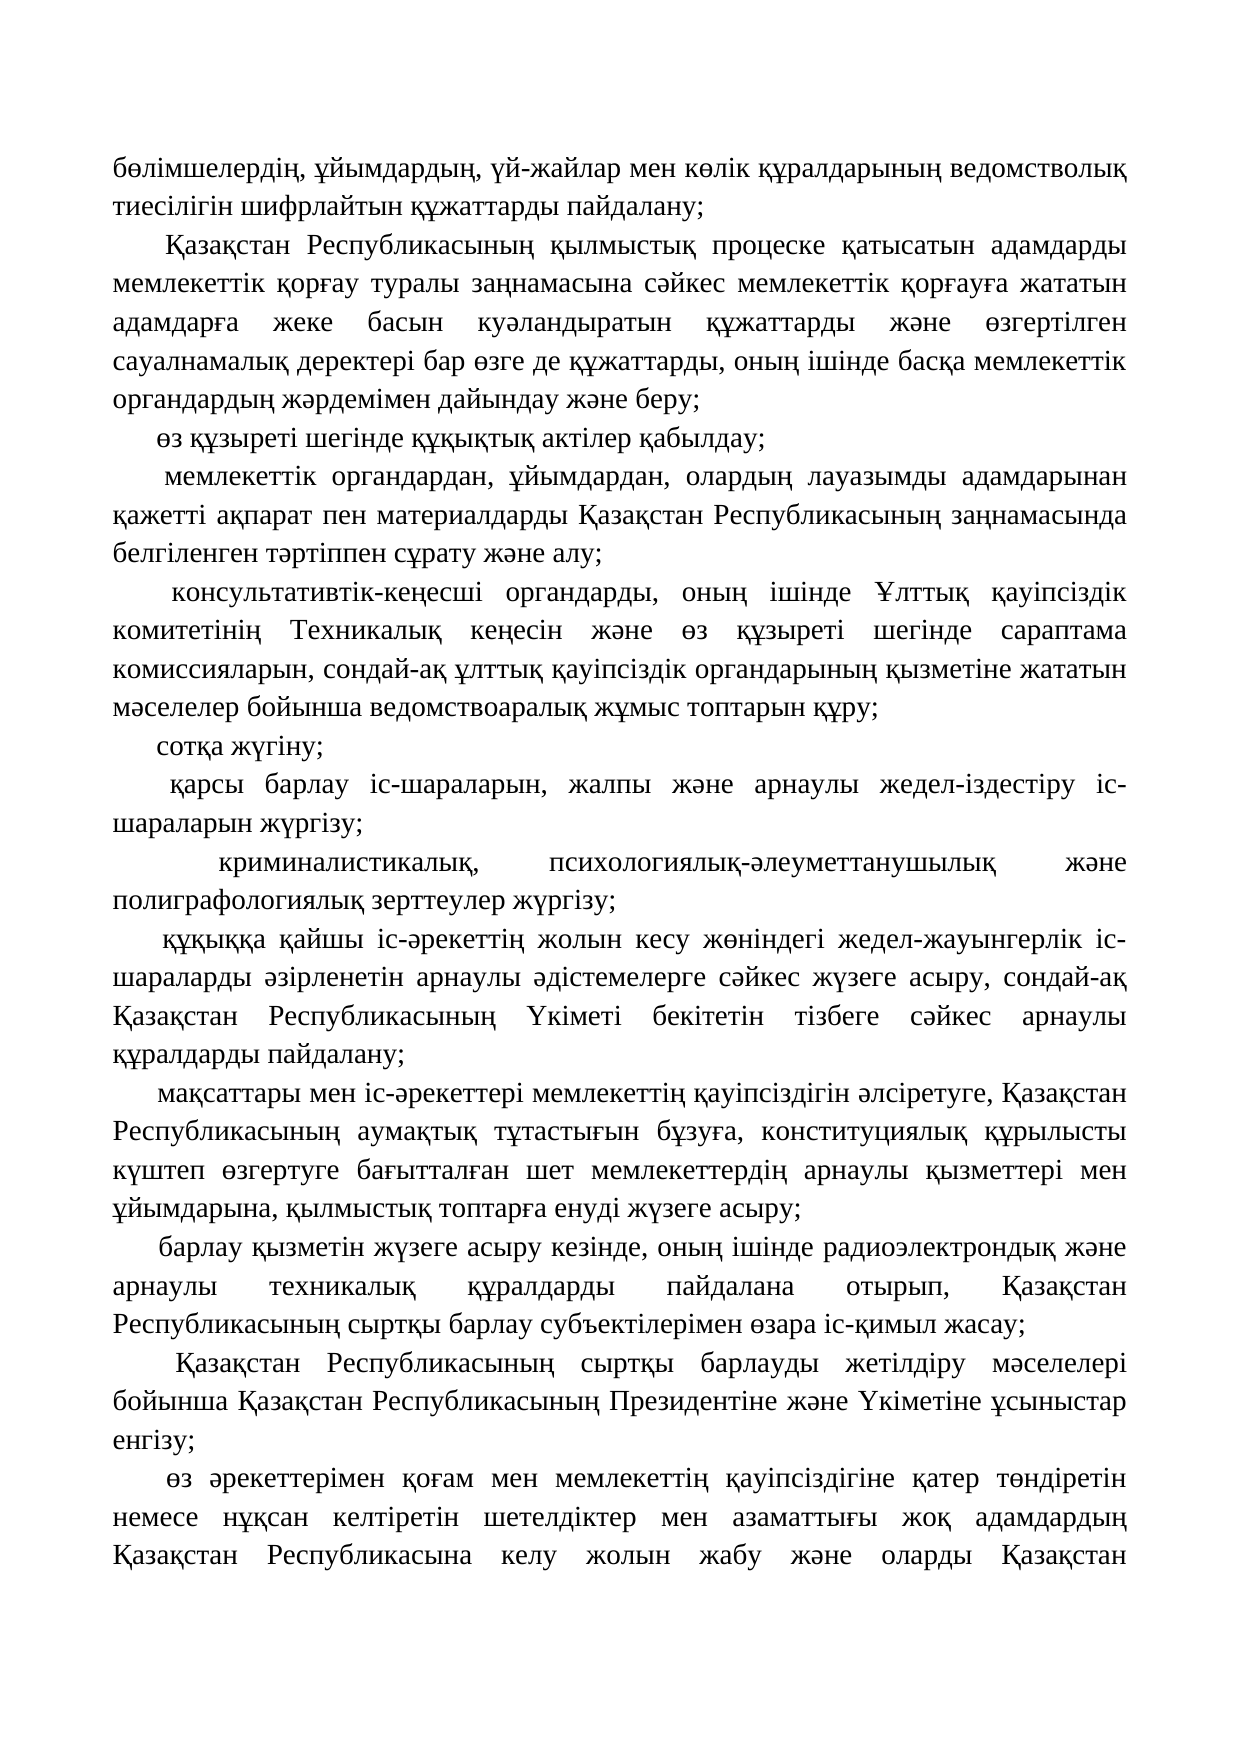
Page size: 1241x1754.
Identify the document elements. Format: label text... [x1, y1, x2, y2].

text мақсаттары мен іс-әрекеттері мемлекеттің қауіпсіздігін әлсіретуге, Қазақстан Республикасының аумақтық тұтастығын бұзуға, конституциялық құрылысты күштеп өзгертуге бағытталған шет мемлекеттердің арнаулы қызметтері мен ұйымдарына, қылмыстық топтарға енуді жүзеге асыру; [112, 1075, 1128, 1224]
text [112, 1460, 1128, 1571]
text өз құзыреті шегінде құқықтық актілер қабылдау; [112, 420, 1128, 453]
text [112, 150, 1128, 222]
text Қазақстан Республикасының қылмыстық процеске қатысатын адамдарды мемлекеттік қорғау туралы заңнамасына сәйкес мемлекеттік қорғауға жататын адамдарға жеке басын куәландыратын құжаттарды және өзгертілген сауалнамалық деректері бар өзге де құжаттарды, оның ішінде басқа мемлекеттік органдардың жәрдемімен дайындау және беру; [112, 227, 1128, 415]
text криминалистикалық, психологиялық-әлеуметтанушылық және полиграфологиялық зерттеулер жүргізу; [112, 844, 1128, 916]
text қарсы барлау іс-шараларын, жалпы және арнаулы жедел-іздестіру іс-шараларын жүргізу; [112, 767, 1128, 839]
text құқыққа қайшы іс-әрекеттің жолын кесу жөніндегі жедел-жауынгерлік іс-шараларды әзірленетін арнаулы әдістемелерге сәйкес жүзеге асыру, сондай-ақ Қазақстан Республикасының Үкіметі бекітетін тізбеге сәйкес арнаулы құралдарды пайдалану; [112, 921, 1128, 1070]
text Қазақстан Республикасының сыртқы барлауды жетілдіру мәселелері бойынша Қазақстан Республикасының Президентіне және Үкіметіне ұсыныстар енгізу; [112, 1345, 1128, 1455]
text мемлекеттік органдардан, ұйымдардан, олардың лауазымды адамдарынан қажетті ақпарат пен материалдарды Қазақстан Республикасының заңнамасында белгіленген тәртіппен сұрату және алу; [112, 458, 1128, 569]
text консультативтік-кеңесші органдарды, оның ішінде Ұлттық қауіпсіздік комитетінің Техникалық кеңесін және өз құзыреті шегінде сараптама комиссияларын, сондай-ақ ұлттық қауіпсіздік органдарының қызметіне жататын мәселелер бойынша ведомствоаралық жұмыс топтарын құру; [112, 574, 1128, 723]
text барлау қызметін жүзеге асыру кезінде, оның ішінде радиоэлектрондық және арнаулы техникалық құралдарды пайдалана отырып, Қазақстан Республикасының сыртқы барлау субъектілерімен өзара іс-қимыл жасау; [112, 1229, 1128, 1340]
text сотқа жүгіну; [112, 728, 1128, 762]
